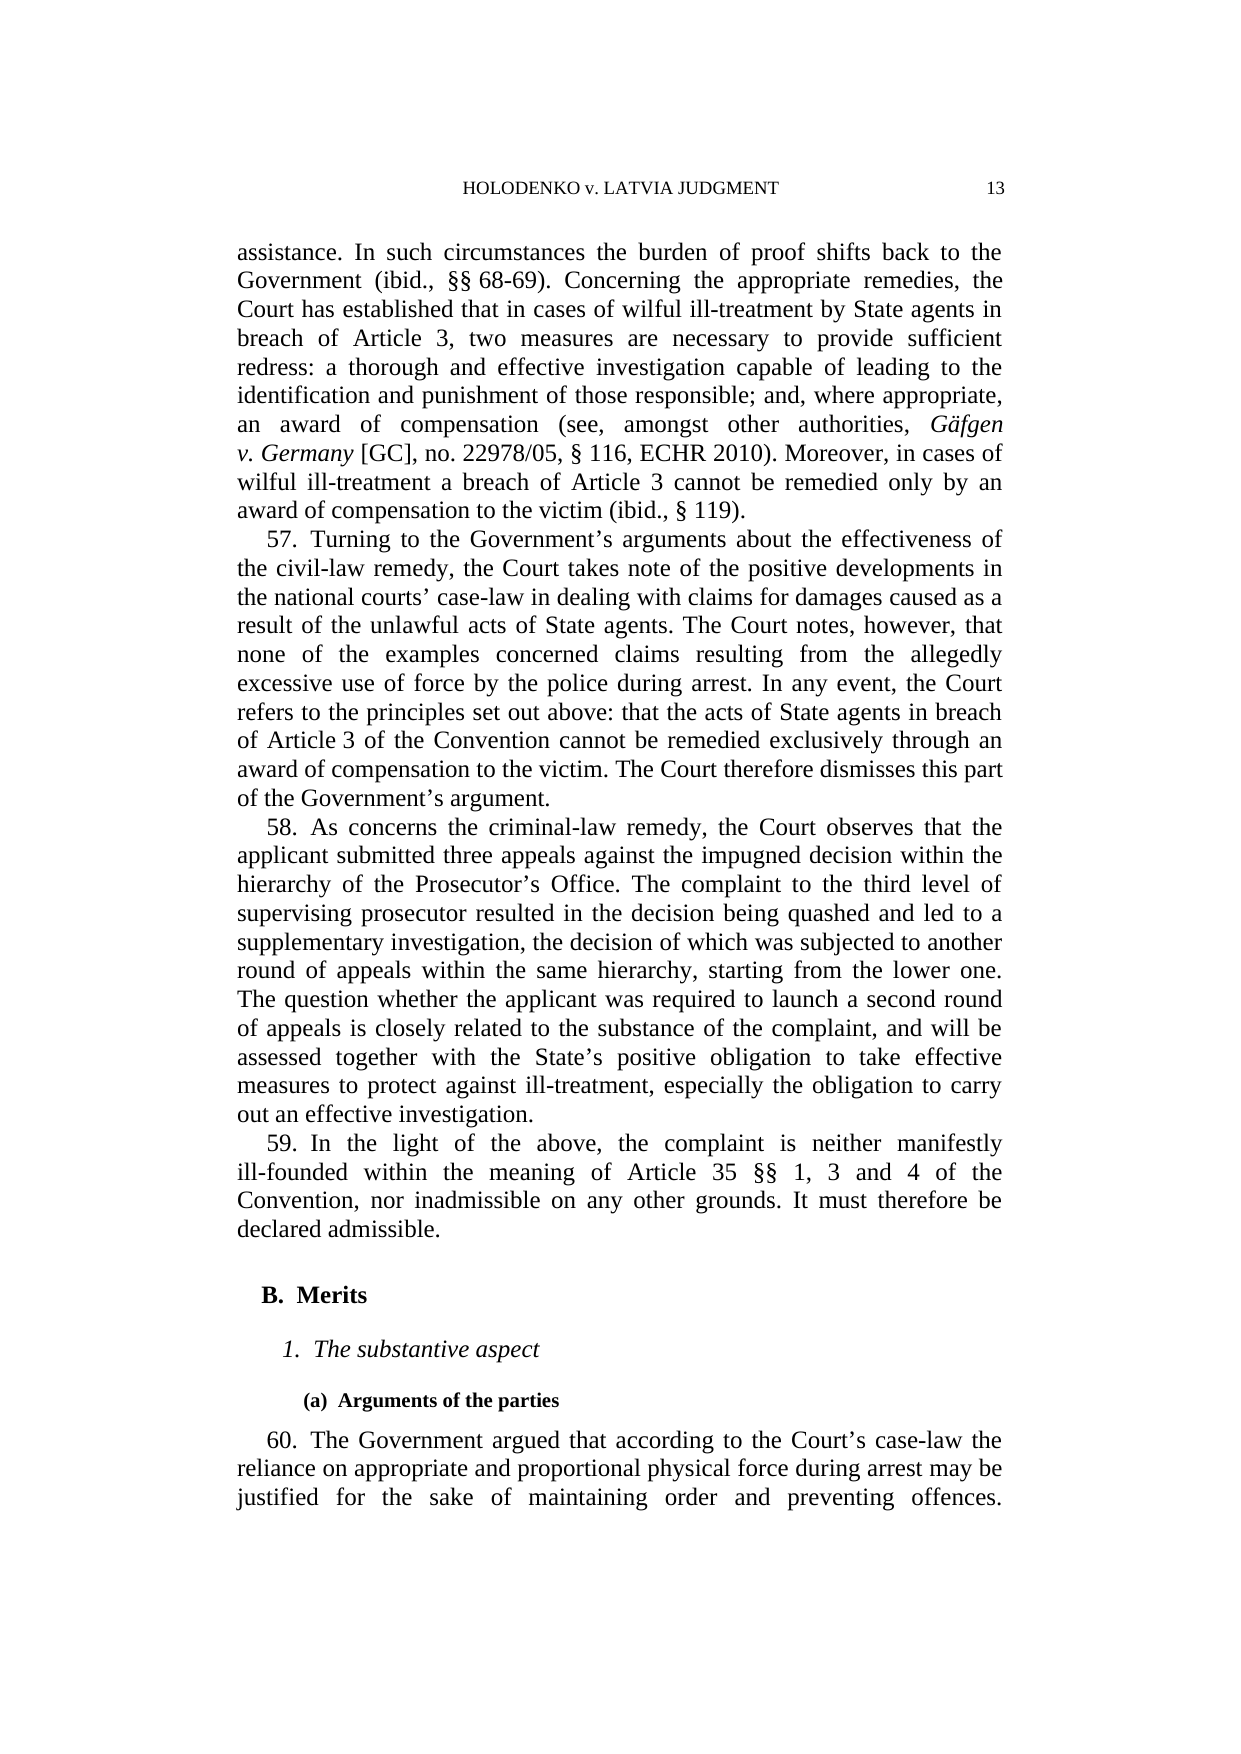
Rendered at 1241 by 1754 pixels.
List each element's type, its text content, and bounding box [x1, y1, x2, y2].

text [237, 1425, 1003, 1511]
text B. Merits [261, 1281, 1003, 1309]
text 1. The substantive aspect [282, 1334, 1003, 1363]
text (a) Arguments of the parties [303, 1388, 1003, 1412]
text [237, 237, 1003, 524]
text 58. As concerns the criminal-law remedy, the Court observes that the applicant submitted three appeals against the impugned decision within the hierarchy of the Prosecutor’s Office. The complaint to the third level of supervising prosecutor resulted in the decision being quashed and led to a supplementary investigation, the decision of which was subjected to another round of appeals within the same hierarchy, starting from the lower one. The question whether the applicant was required to launch a second round of appeals is closely related to the substance of the complaint, and will be assessed together with the State’s positive obligation to take effective measures to protect against ill-treatment, especially the obligation to carry out an effective investigation. [237, 812, 1003, 1128]
text 59. In the light of the above, the complaint is neither manifestly ill-founded within the meaning of Article 35 §§ 1, 3 and 4 of the Convention, nor inadmissible on any other grounds. It must therefore be declared admissible. [237, 1128, 1003, 1243]
text 57. Turning to the Government’s arguments about the effectiveness of the civil-law remedy, the Court takes note of the positive developments in the national courts’ case-law in dealing with claims for damages caused as a result of the unlawful acts of State agents. The Court notes, however, that none of the examples concerned claims resulting from the allegedly excessive use of force by the police during arrest. In any event, the Court refers to the principles set out above: that the acts of State agents in breach of Article 3 of the Convention cannot be remedied exclusively through an award of compensation to the victim. The Court therefore dismisses this part of the Government’s argument. [237, 524, 1003, 812]
